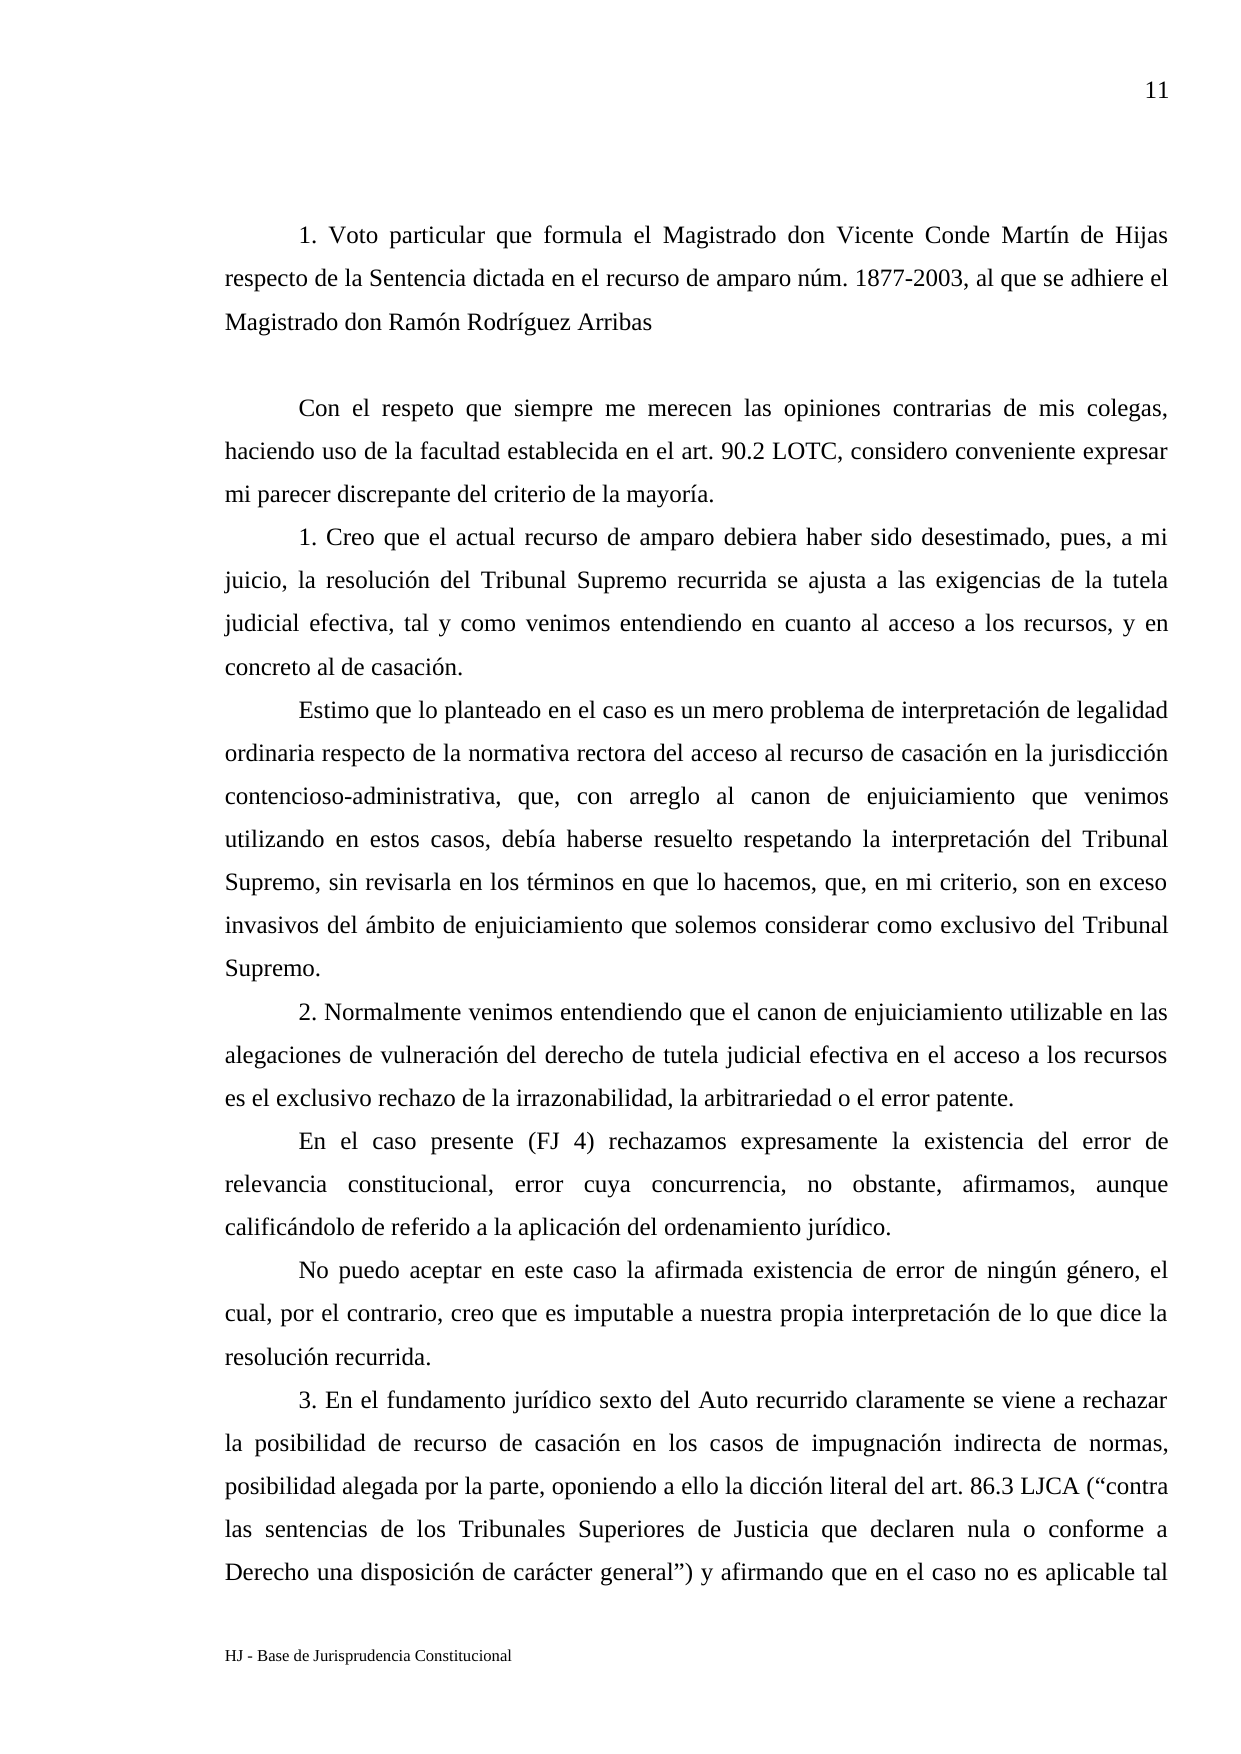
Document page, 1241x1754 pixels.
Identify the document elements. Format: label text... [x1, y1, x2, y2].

text 1. Creo que el actual recurso de amparo debiera haber sido desestimado, pues, a mi juicio, la resolución del Tribunal Supremo recurrida se ajusta a las exigencias de la tutela judicial efectiva, tal y como venimos entendiendo en cuanto al acceso a los recursos, y en concreto al de casación. [224, 522, 1169, 680]
text No puedo aceptar en este caso la afirmada existencia de error de ningún género, el cual, por el contrario, creo que es imputable a nuestra propia interpretación de lo que dice la resolución recurrida. [224, 1255, 1169, 1370]
text En el caso presente (FJ 4) rechazamos expresamente la existencia del error de relevancia constitucional, error cuya concurrencia, no obstante, afirmamos, aunque calificándolo de referido a la aplicación del ordenamiento jurídico. [224, 1126, 1169, 1241]
text 2. Normalmente venimos entendiendo que el canon de enjuiciamiento utilizable en las alegaciones de vulneración del derecho de tutela judicial efectiva en el acceso a los recursos es el exclusivo rechazo de la irrazonabilidad, la arbitrariedad o el error patente. [224, 997, 1169, 1112]
text Con el respeto que siempre me merecen las opiniones contrarias de mis colegas, haciendo uso de la facultad establecida en el art. 90.2 LOTC, considero conveniente expresar mi parecer discrepante del criterio de la mayoría. [224, 393, 1169, 508]
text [224, 1385, 1169, 1586]
text Estimo que lo planteado en el caso es un mero problema de interpretación de legalidad ordinaria respecto de la normativa rectora del acceso al recurso de casación en la jurisdicción contencioso-administrativa, que, con arreglo al canon de enjuiciamiento que venimos utilizando en estos casos, debía haberse resuelto respetando la interpretación del Tribunal Supremo, sin revisarla en los términos en que lo hacemos, que, en mi criterio, son en exceso invasivos del ámbito de enjuiciamiento que solemos considerar como exclusivo del Tribunal Supremo. [224, 695, 1169, 982]
text 1. Voto particular que formula el Magistrado don Vicente Conde Martín de Hijas respecto de la Sentencia dictada en el recurso de amparo núm. 1877-2003, al que se adhiere el Magistrado don Ramón Rodríguez Arribas [224, 220, 1169, 335]
